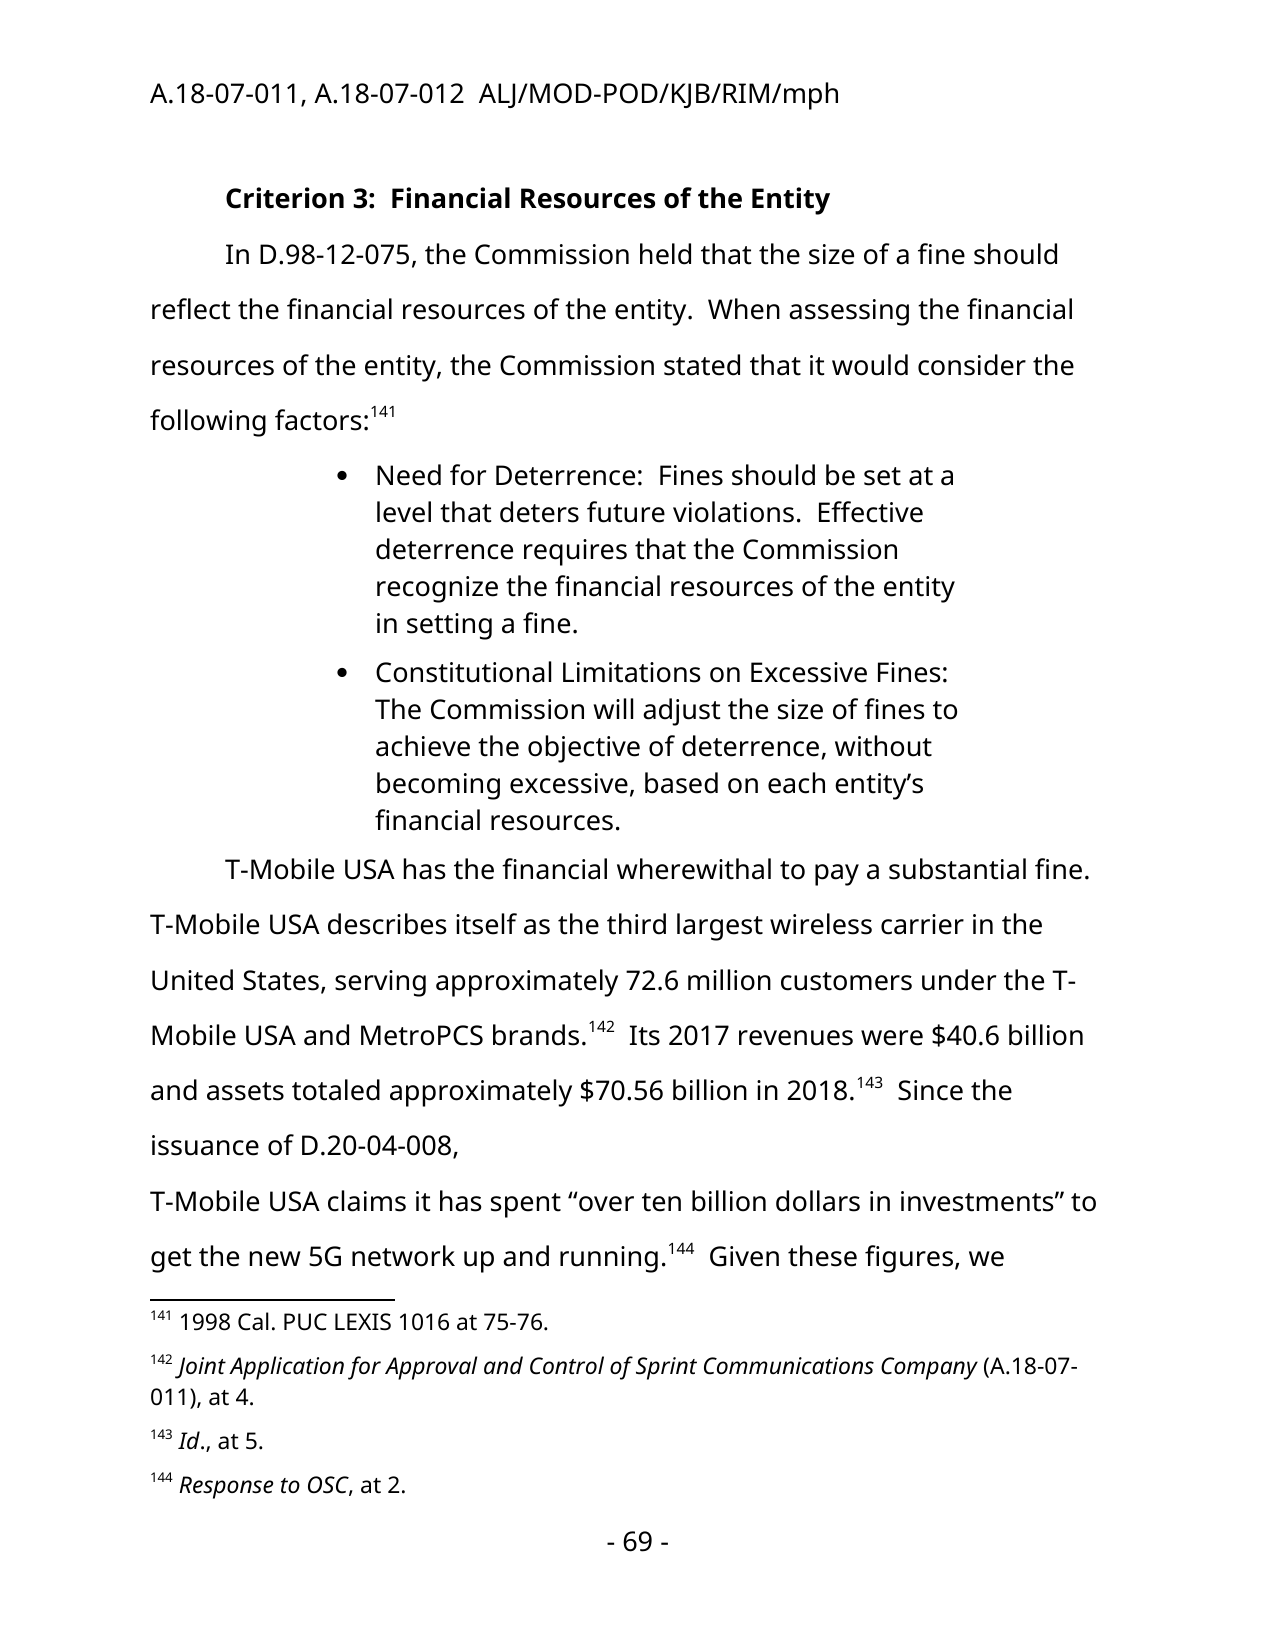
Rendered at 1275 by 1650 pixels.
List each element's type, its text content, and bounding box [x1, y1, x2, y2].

text Criterion 3: Financial Resources of the Entity [150, 180, 1125, 217]
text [150, 850, 1125, 1274]
list Constitutional Limitations on Excessive Fines: The Commission will adjust the size of fines to achieve the objective of deterrence, without becoming excessive, based on each entity’s financial resources. [337, 653, 975, 838]
list Need for Deterrence: Fines should be set at a level that deters future violations. Effective deterrence requires that the Commission recognize the financial resources of the entity in setting a fine. [337, 457, 975, 641]
text In D.98-12-075, the Commission held that the size of a fine should reflect the financial resources of the entity. When assessing the financial resources of the entity, the Commission stated that it would consider the following factors: [150, 235, 1125, 438]
